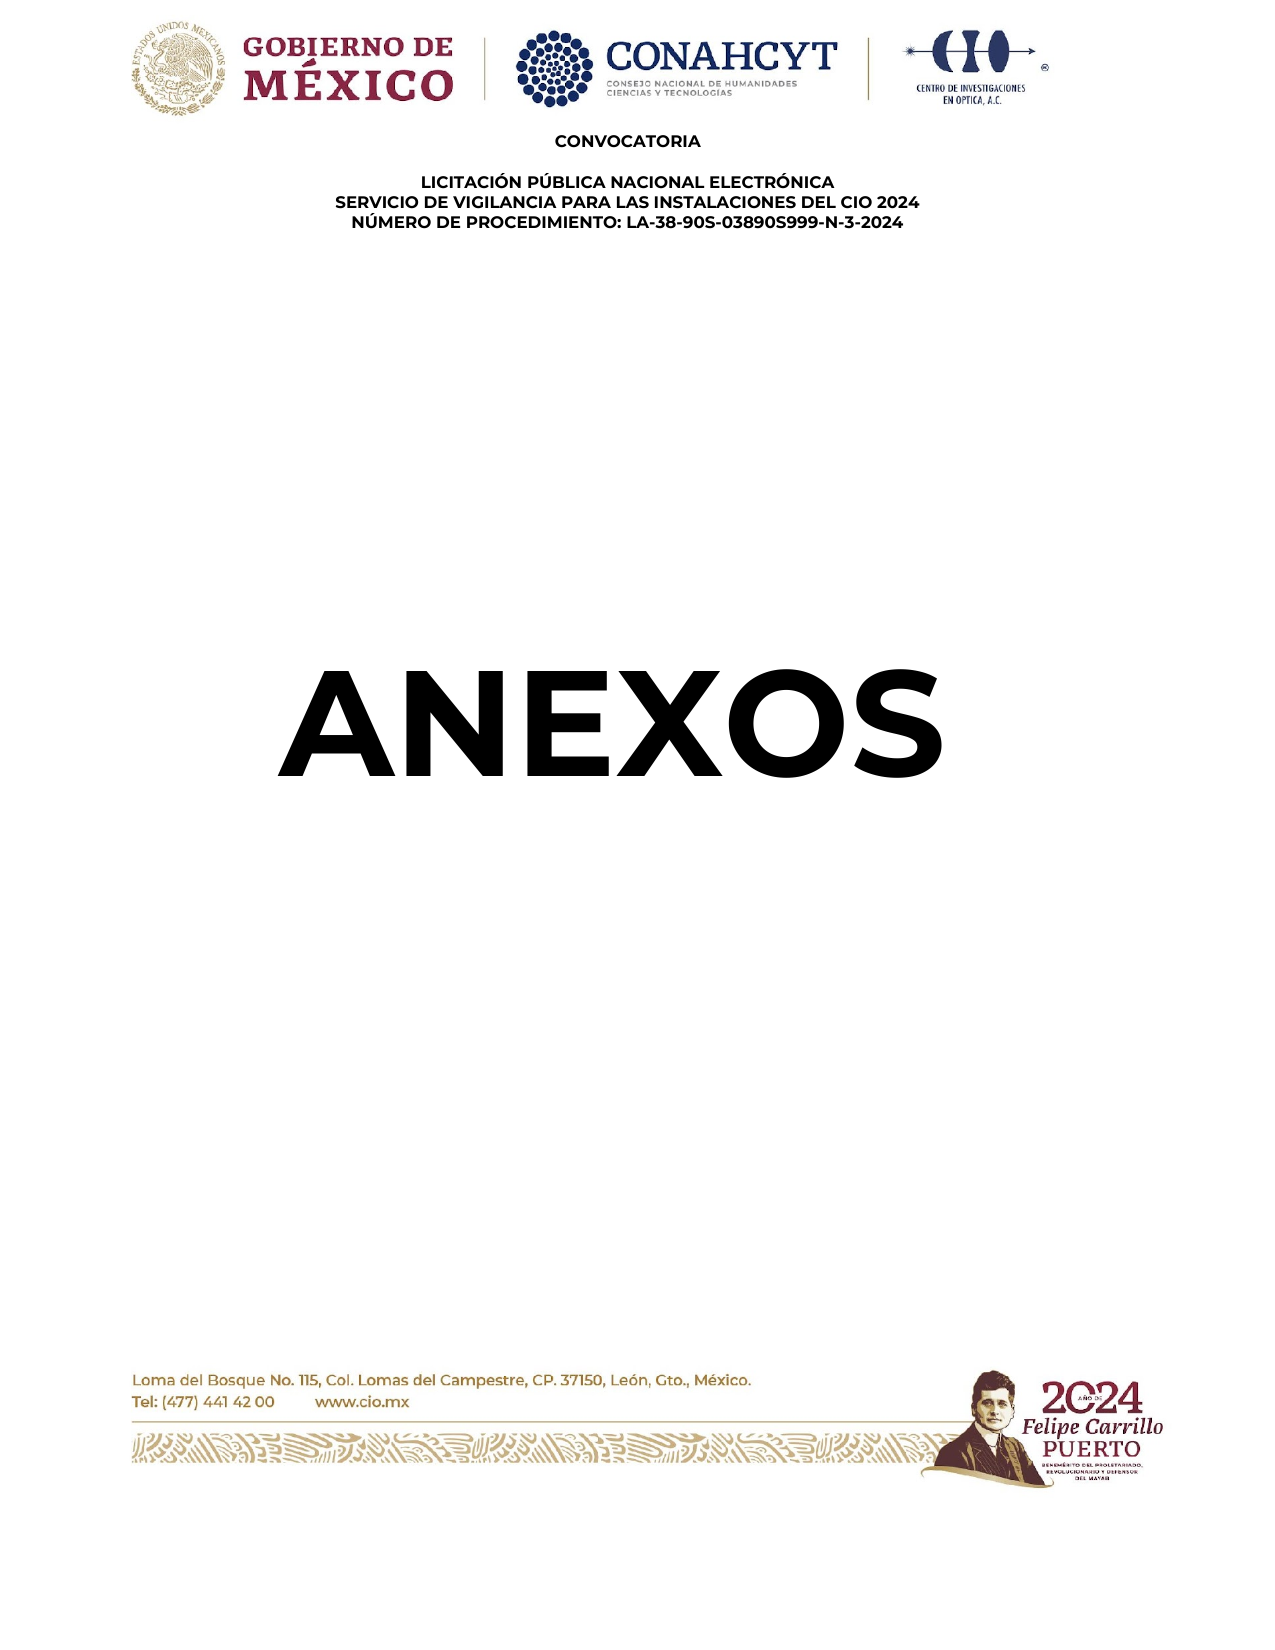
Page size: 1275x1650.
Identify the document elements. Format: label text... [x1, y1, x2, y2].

text ANEXOS [103, 632, 1122, 814]
picture [14, 0, 1275, 1553]
